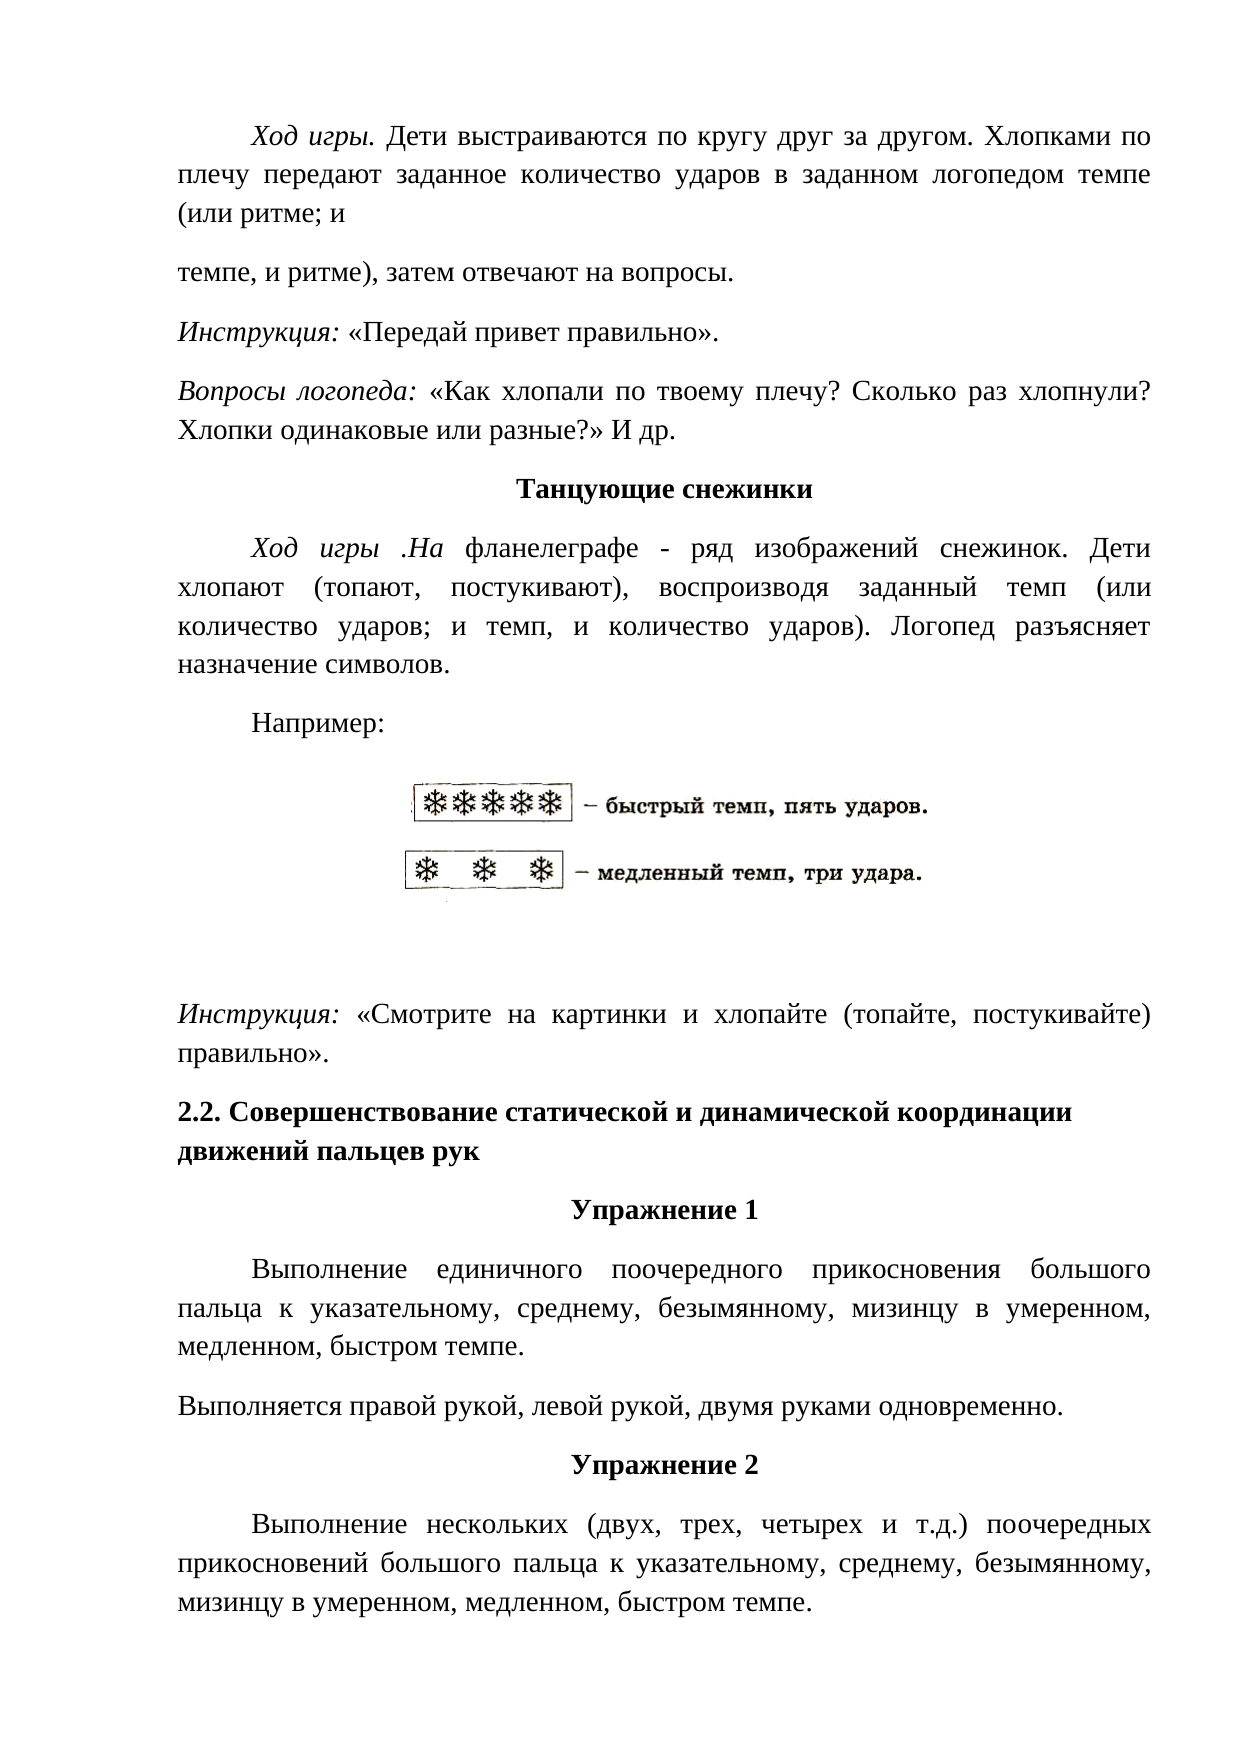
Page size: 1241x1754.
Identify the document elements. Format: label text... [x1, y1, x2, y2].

text Упражнение 1 [177, 1192, 1152, 1226]
text Вопросы логопеда: «Как хлопали по твоему плечу? Сколько раз хлопнули? Хлопки одинаковые или разные?» И др. [177, 373, 1152, 445]
text Инструкция: «Смотрите на картинки и хлопайте (топайте, постукивайте) правильно». [177, 996, 1152, 1068]
text Инструкция: «Передай привет правильно». [177, 314, 1152, 347]
text Выполнение единичного поочередного прикосновения большого пальца к указательному, среднему, безымянному, мизинцу в умеренном, медленном, быстром темпе. [177, 1251, 1152, 1362]
text темпе, и ритме), затем отвечают на вопросы. [177, 254, 1152, 288]
text Упражнение 2 [177, 1447, 1152, 1481]
text Ход игры. Дети выстраиваются по кругу друг за другом. Хлопками по плечу передают заданное количество ударов в заданном логопедом темпе (или ритме; и [177, 118, 1152, 229]
text Ход игры .На фланелеграфе - ряд изображений снежинок. Дети хлопают (топают, постукивают), воспроизводя заданный темп (или количество ударов; и темп, и количество ударов). Логопед разъясняет назначение символов. [177, 531, 1152, 680]
text Танцующие снежинки [177, 471, 1152, 505]
text Выполняется правой рукой, левой рукой, двумя руками одновременно. [177, 1388, 1152, 1421]
table_header [166, 765, 1163, 996]
text 2.2. Совершенствование статической и динамической координации движений пальцев рук [177, 1094, 1152, 1166]
text Например: [177, 706, 1152, 739]
text Выполнение нескольких (двух, трех, четырех и т.д.) поочередных прикосновений большого пальца к указательному, среднему, безымянному, мизинцу в умеренном, медленном, быстром темпе. [177, 1507, 1152, 1617]
